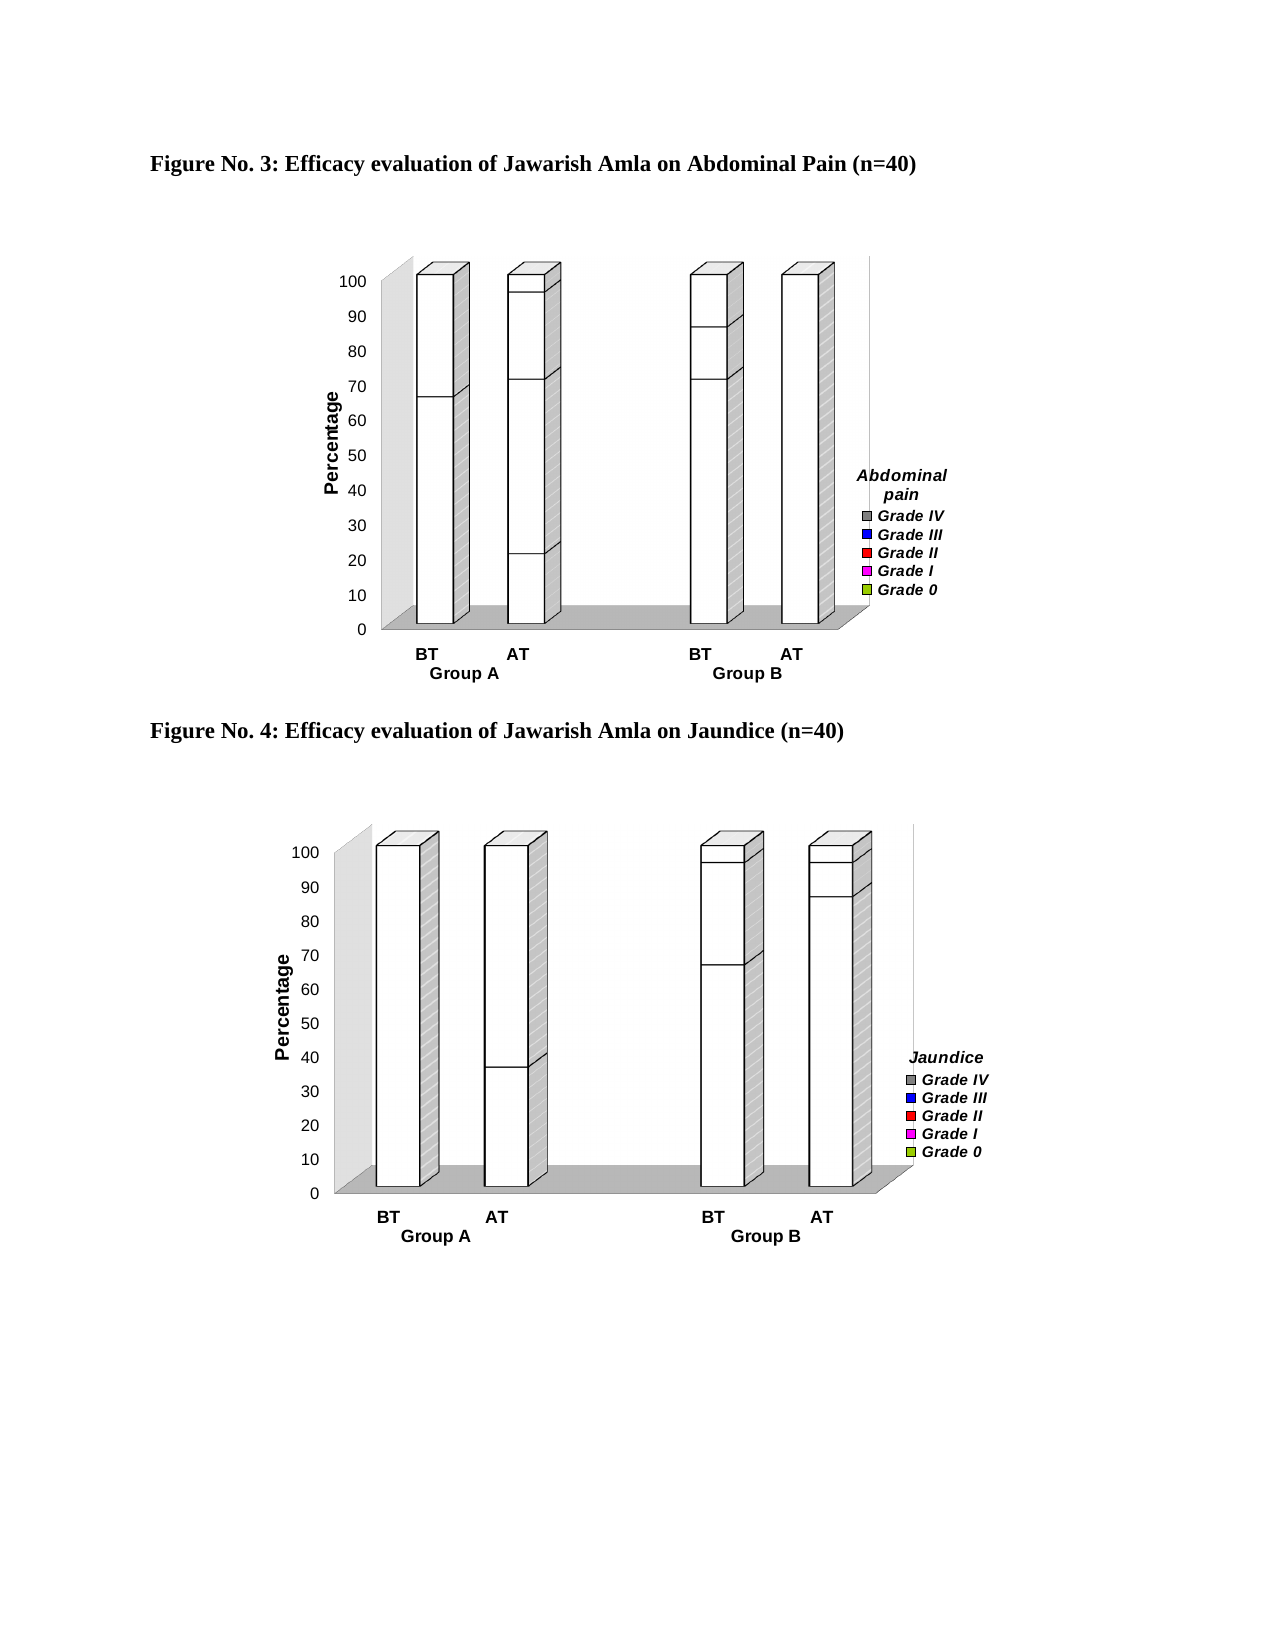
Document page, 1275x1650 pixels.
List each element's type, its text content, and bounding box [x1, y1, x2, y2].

text Figure No. 4: Efficacy evaluation of Jawarish Amla on Jaundice (n=40) [150, 717, 1125, 744]
text Figure No. 3: Efficacy evaluation of Jawarish Amla on Abdominal Pain (n=40) [150, 150, 1125, 176]
